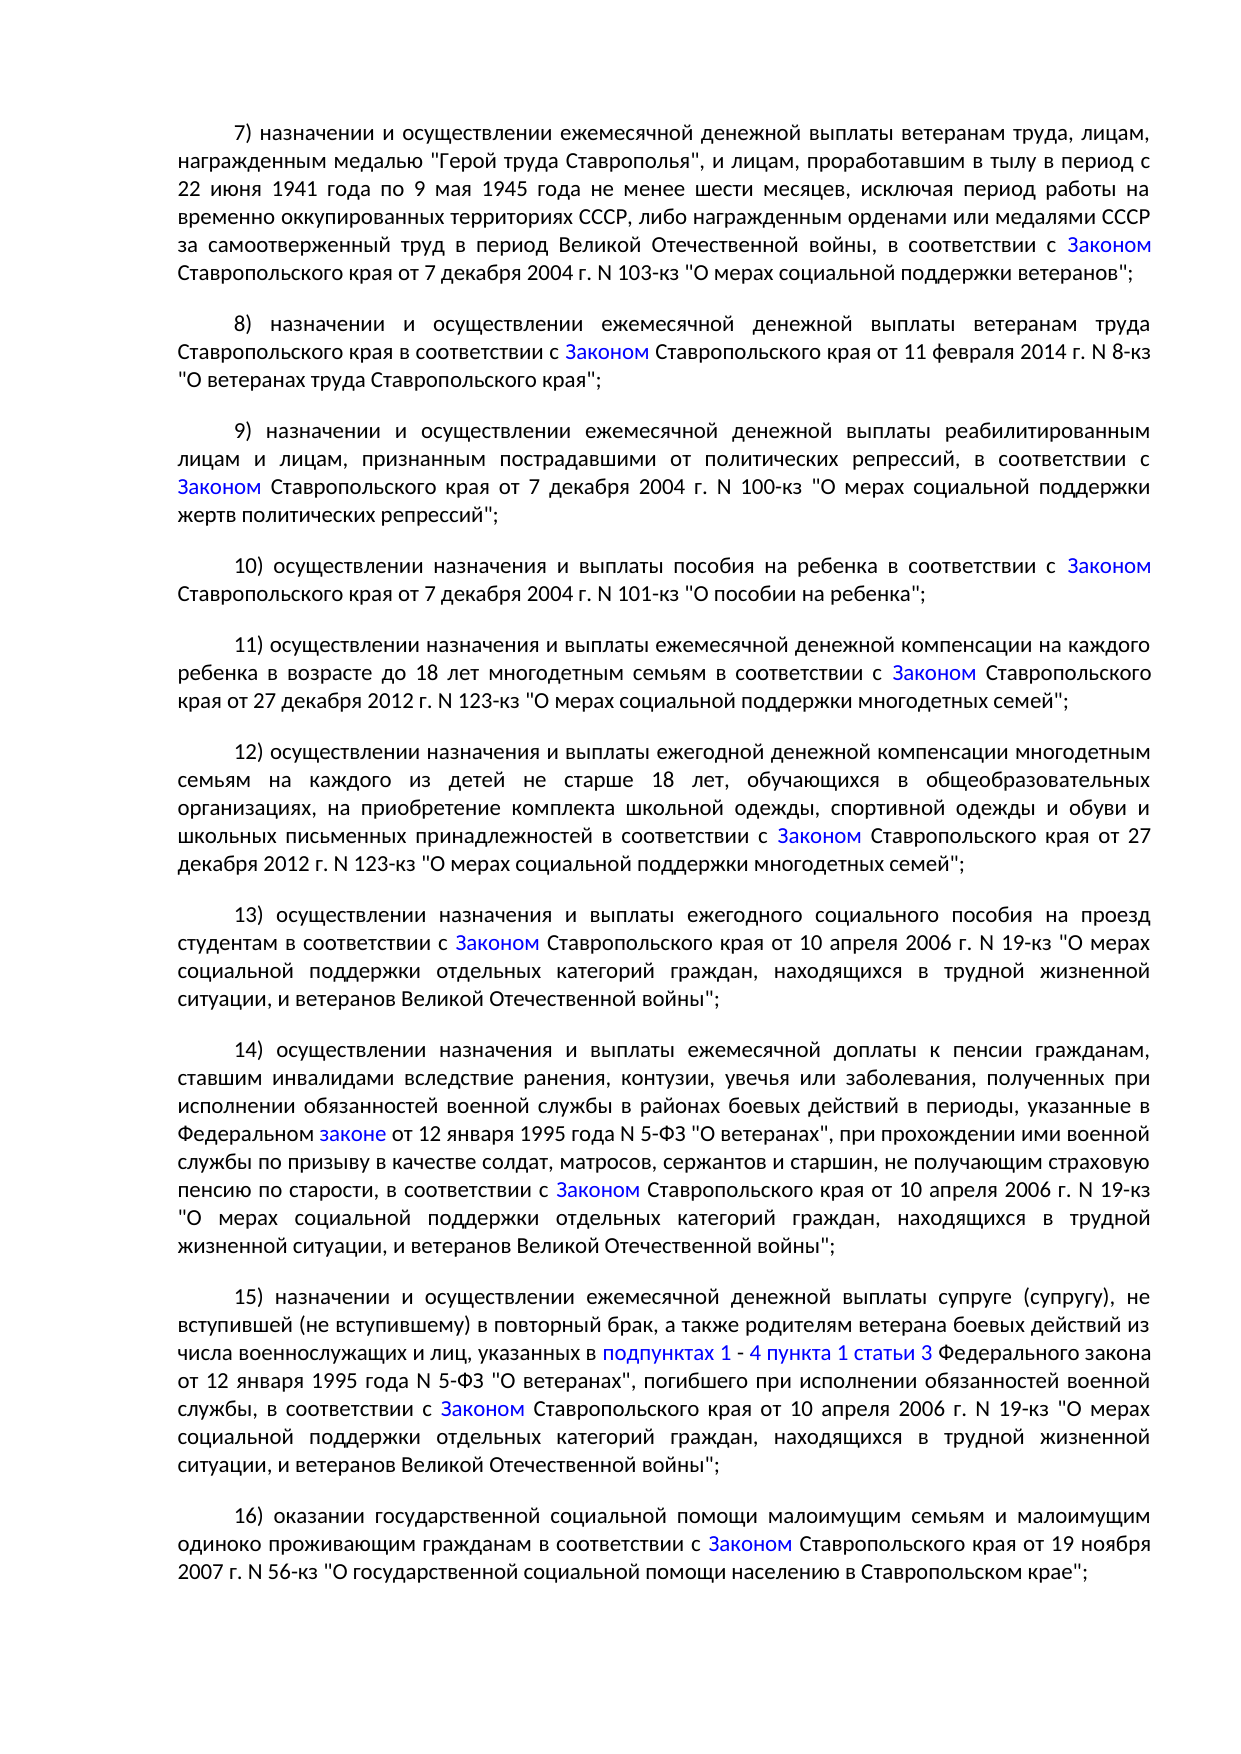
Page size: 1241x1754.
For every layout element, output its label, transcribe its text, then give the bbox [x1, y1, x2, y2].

text 14) осуществлении назначения и выплаты ежемесячной доплаты к пенсии гражданам, ставшим инвалидами вследствие ранения, контузии, увечья или заболевания, полученных при исполнении обязанностей военной службы в районах боевых действий в периоды, указанные в Федеральном законе от 12 января 1995 года N 5-ФЗ "О ветеранах", при прохождении ими военной службы по призыву в качестве солдат, матросов, сержантов и старшин, не получающим страховую пенсию по старости, в соответствии с Законом Ставропольского края от 10 апреля 2006 г. N 19-кз "О мерах социальной поддержки отдельных категорий граждан, находящихся в трудной жизненной ситуации, и ветеранов Великой Отечественной войны"; [177, 1035, 1152, 1259]
text 11) осуществлении назначения и выплаты ежемесячной денежной компенсации на каждого ребенка в возрасте до 18 лет многодетным семьям в соответствии с Законом Ставропольского края от 27 декабря 2012 г. N 123-кз "О мерах социальной поддержки многодетных семей"; [177, 630, 1152, 714]
text 7) назначении и осуществлении ежемесячной денежной выплаты ветеранам труда, лицам, награжденным медалью "Герой труда Ставрополья", и лицам, проработавшим в тылу в период с 22 июня 1941 года по 9 мая 1945 года не менее шести месяцев, исключая период работы на временно оккупированных территориях СССР, либо награжденным орденами или медалями СССР за самоотверженный труд в период Великой Отечественной войны, в соответствии с Законом Ставропольского края от 7 декабря 2004 г. N 103-кз "О мерах социальной поддержки ветеранов"; [177, 118, 1152, 286]
text 16) оказании государственной социальной помощи малоимущим семьям и малоимущим одиноко проживающим гражданам в соответствии с Законом Ставропольского края от 19 ноября 2007 г. N 56-кз "О государственной социальной помощи населению в Ставропольском крае"; [177, 1501, 1152, 1585]
text 9) назначении и осуществлении ежемесячной денежной выплаты реабилитированным лицам и лицам, признанным пострадавшими от политических репрессий, в соответствии с Законом Ставропольского края от 7 декабря 2004 г. N 100-кз "О мерах социальной поддержки жертв политических репрессий"; [177, 416, 1152, 528]
text 13) осуществлении назначения и выплаты ежегодного социального пособия на проезд студентам в соответствии с Законом Ставропольского края от 10 апреля 2006 г. N 19-кз "О мерах социальной поддержки отдельных категорий граждан, находящихся в трудной жизненной ситуации, и ветеранов Великой Отечественной войны"; [177, 900, 1152, 1012]
text 12) осуществлении назначения и выплаты ежегодной денежной компенсации многодетным семьям на каждого из детей не старше 18 лет, обучающихся в общеобразовательных организациях, на приобретение комплекта школьной одежды, спортивной одежды и обуви и школьных письменных принадлежностей в соответствии с Законом Ставропольского края от 27 декабря 2012 г. N 123-кз "О мерах социальной поддержки многодетных семей"; [177, 737, 1152, 877]
text 10) осуществлении назначения и выплаты пособия на ребенка в соответствии с Законом Ставропольского края от 7 декабря 2004 г. N 101-кз "О пособии на ребенка"; [177, 551, 1152, 607]
text 8) назначении и осуществлении ежемесячной денежной выплаты ветеранам труда Ставропольского края в соответствии с Законом Ставропольского края от 11 февраля 2014 г. N 8-кз "О ветеранах труда Ставропольского края"; [177, 309, 1152, 393]
text 15) назначении и осуществлении ежемесячной денежной выплаты супруге (супругу), не вступившей (не вступившему) в повторный брак, а также родителям ветерана боевых действий из числа военнослужащих и лиц, указанных в подпунктах 1 - 4 пункта 1 статьи 3 Федерального закона от 12 января 1995 года N 5-ФЗ "О ветеранах", погибшего при исполнении обязанностей военной службы, в соответствии с Законом Ставропольского края от 10 апреля 2006 г. N 19-кз "О мерах социальной поддержки отдельных категорий граждан, находящихся в трудной жизненной ситуации, и ветеранов Великой Отечественной войны"; [177, 1282, 1152, 1478]
